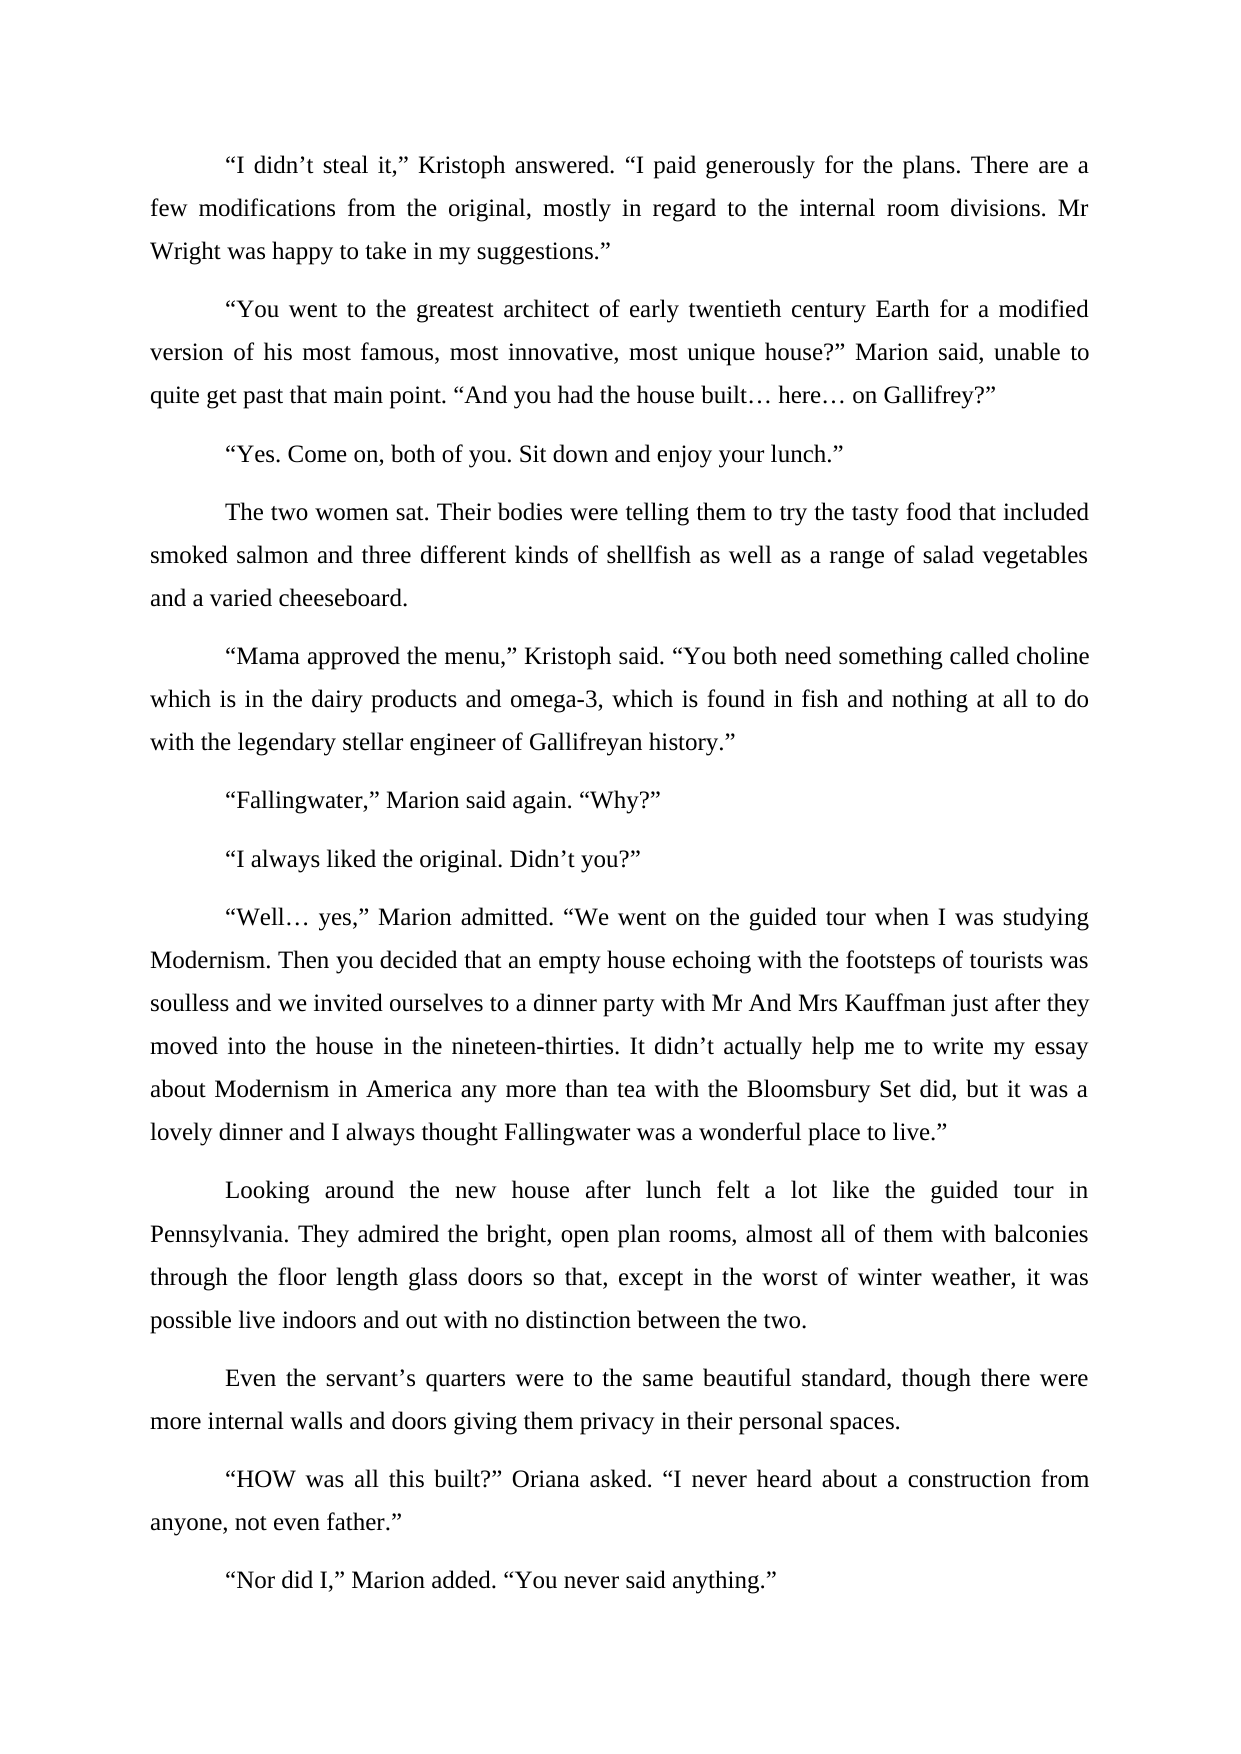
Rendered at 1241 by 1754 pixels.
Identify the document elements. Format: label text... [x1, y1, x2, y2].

text “Nor did I,” Marion added. “You never said anything.” [150, 1566, 1090, 1594]
text The two women sat. Their bodies were telling them to try the tasty food that included smoked salmon and three different kinds of shellfish as well as a range of salad vegetables and a varied cheeseboard. [150, 497, 1090, 612]
text “I always liked the original. Didn’t you?” [150, 844, 1090, 872]
text “I didn’t steal it,” Kristoph answered. “I paid generously for the plans. There are a few modifications from the original, mostly in regard to the internal room divisions. Mr Wright was happy to take in my suggestions.” [150, 150, 1090, 265]
text “Well… yes,” Marion admitted. “We went on the guided tour when I was studying Modernism. Then you decided that an empty house echoing with the footsteps of tourists was soulless and we invited ourselves to a dinner party with Mr And Mrs Kauffman just after they moved into the house in the nineteen-thirties. It didn’t actually help me to write my essay about Modernism in America any more than tea with the Bloomsbury Set did, but it was a lovely dinner and I always thought Fallingwater was a wonderful place to live.” [150, 902, 1090, 1146]
text “Fallingwater,” Marion said again. “Why?” [150, 786, 1090, 814]
text “Yes. Come on, both of you. Sit down and enjoy your lunch.” [150, 439, 1090, 467]
text “Mama approved the menu,” Kristoph said. “You both need something called choline which is in the dairy products and omega-3, which is found in fish and nothing at all to do with the legendary stellar engineer of Gallifreyan history.” [150, 641, 1090, 756]
text “You went to the greatest architect of early twentieth century Earth for a modified version of his most famous, most innovative, most unique house?” Marion said, unable to quite get past that main point. “And you had the house built… here… on Gallifrey?” [150, 294, 1090, 409]
text Even the servant’s quarters were to the same beautiful standard, though there were more internal walls and doors giving them privacy in their personal spaces. [150, 1363, 1090, 1435]
text “HOW was all this built?” Oriana asked. “I never heard about a construction from anyone, not even father.” [150, 1464, 1090, 1536]
text Looking around the new house after lunch felt a lot like the guided tour in Pennsylvania. They admired the bright, open plan rooms, almost all of them with balconies through the floor length glass doors so that, except in the worst of winter weather, it was possible live indoors and out with no distinction between the two. [150, 1176, 1090, 1334]
